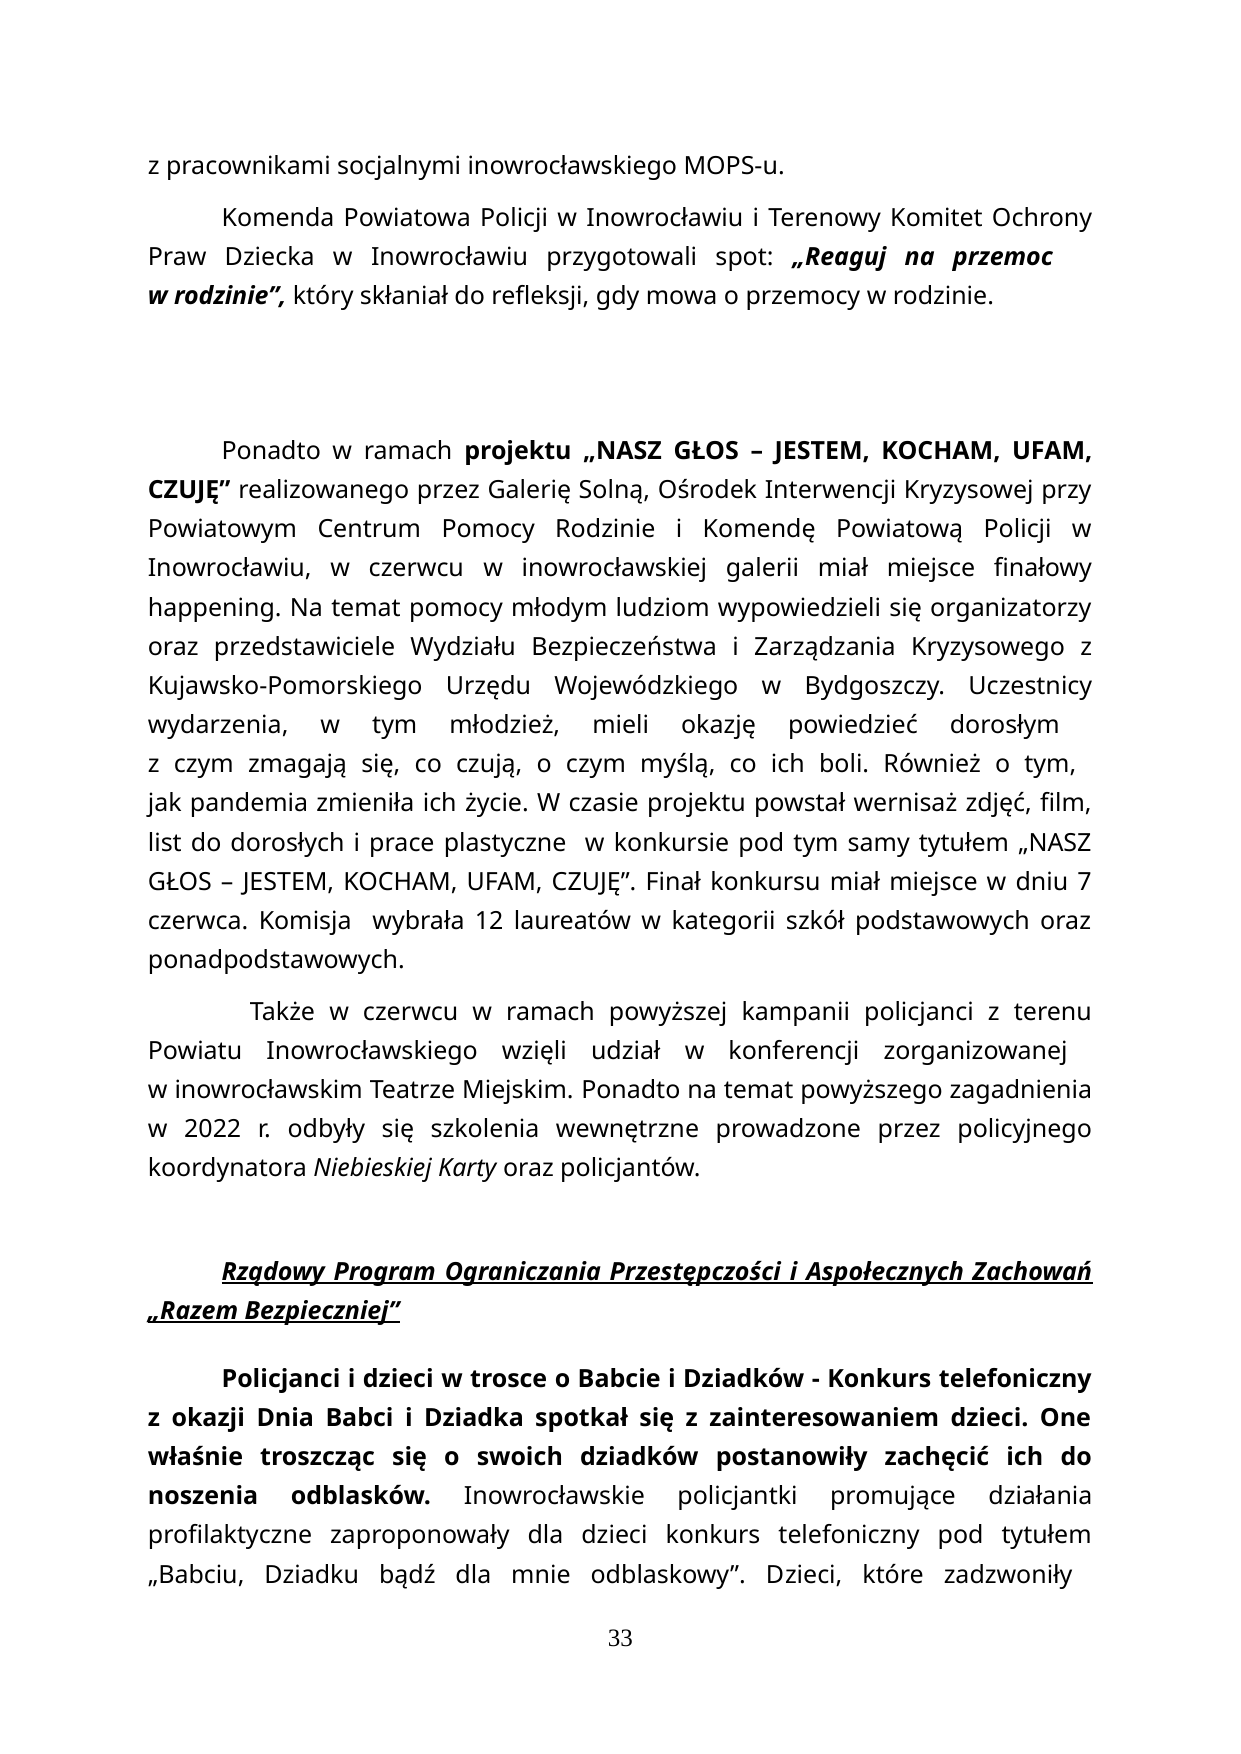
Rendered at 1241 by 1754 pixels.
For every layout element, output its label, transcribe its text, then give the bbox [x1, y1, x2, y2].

text Także w czerwcu w ramach powyższej kampanii policjanci z terenu Powiatu Inowrocławskiego wzięli udział w konferencji zorganizowanej w inowrocławskim Teatrze Miejskim. Ponadto na temat powyższego zagadnienia w 2022 r. odbyły się szkolenia wewnętrzne prowadzone przez policyjnego koordynatora Niebieskiej Karty oraz policjantów. [148, 993, 1093, 1184]
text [148, 1361, 1093, 1590]
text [148, 148, 1093, 182]
text Rządowy Program Ograniczania Przestępczości i Aspołecznych Zachowań „Razem Bezpieczniej” [148, 1253, 1093, 1327]
text Ponadto w ramach projektu „NASZ GŁOS – JESTEM, KOCHAM, UFAM, CZUJĘ” realizowanego przez Galerię Solną, Ośrodek Interwencji Kryzysowej przy Powiatowym Centrum Pomocy Rodzinie i Komendę Powiatową Policji w Inowrocławiu, w czerwcu w inowrocławskiej galerii miał miejsce finałowy happening. Na temat pomocy młodym ludziom wypowiedzieli się organizatorzy oraz przedstawiciele Wydziału Bezpieczeństwa i Zarządzania Kryzysowego z Kujawsko-Pomorskiego Urzędu Wojewódzkiego w Bydgoszczy. Uczestnicy wydarzenia, w tym młodzież, mieli okazję powiedzieć dorosłym z czym zmagają się, co czują, o czym myślą, co ich boli. Również o tym, jak pandemia zmieniła ich życie. W czasie projektu powstał wernisaż zdjęć, film, list do dorosłych i prace plastyczne w konkursie pod tym samy tytułem „NASZ GŁOS – JESTEM, KOCHAM, UFAM, CZUJĘ”. Finał konkursu miał miejsce w dniu 7 czerwca. Komisja wybrała 12 laureatów w kategorii szkół podstawowych oraz ponadpodstawowych. [148, 433, 1093, 976]
text Komenda Powiatowa Policji w Inowrocławiu i Terenowy Komitet Ochrony Praw Dziecka w Inowrocławiu przygotowali spot: „Reaguj na przemoc w rodzinie”, który skłaniał do refleksji, gdy mowa o przemocy w rodzinie. [148, 199, 1093, 312]
